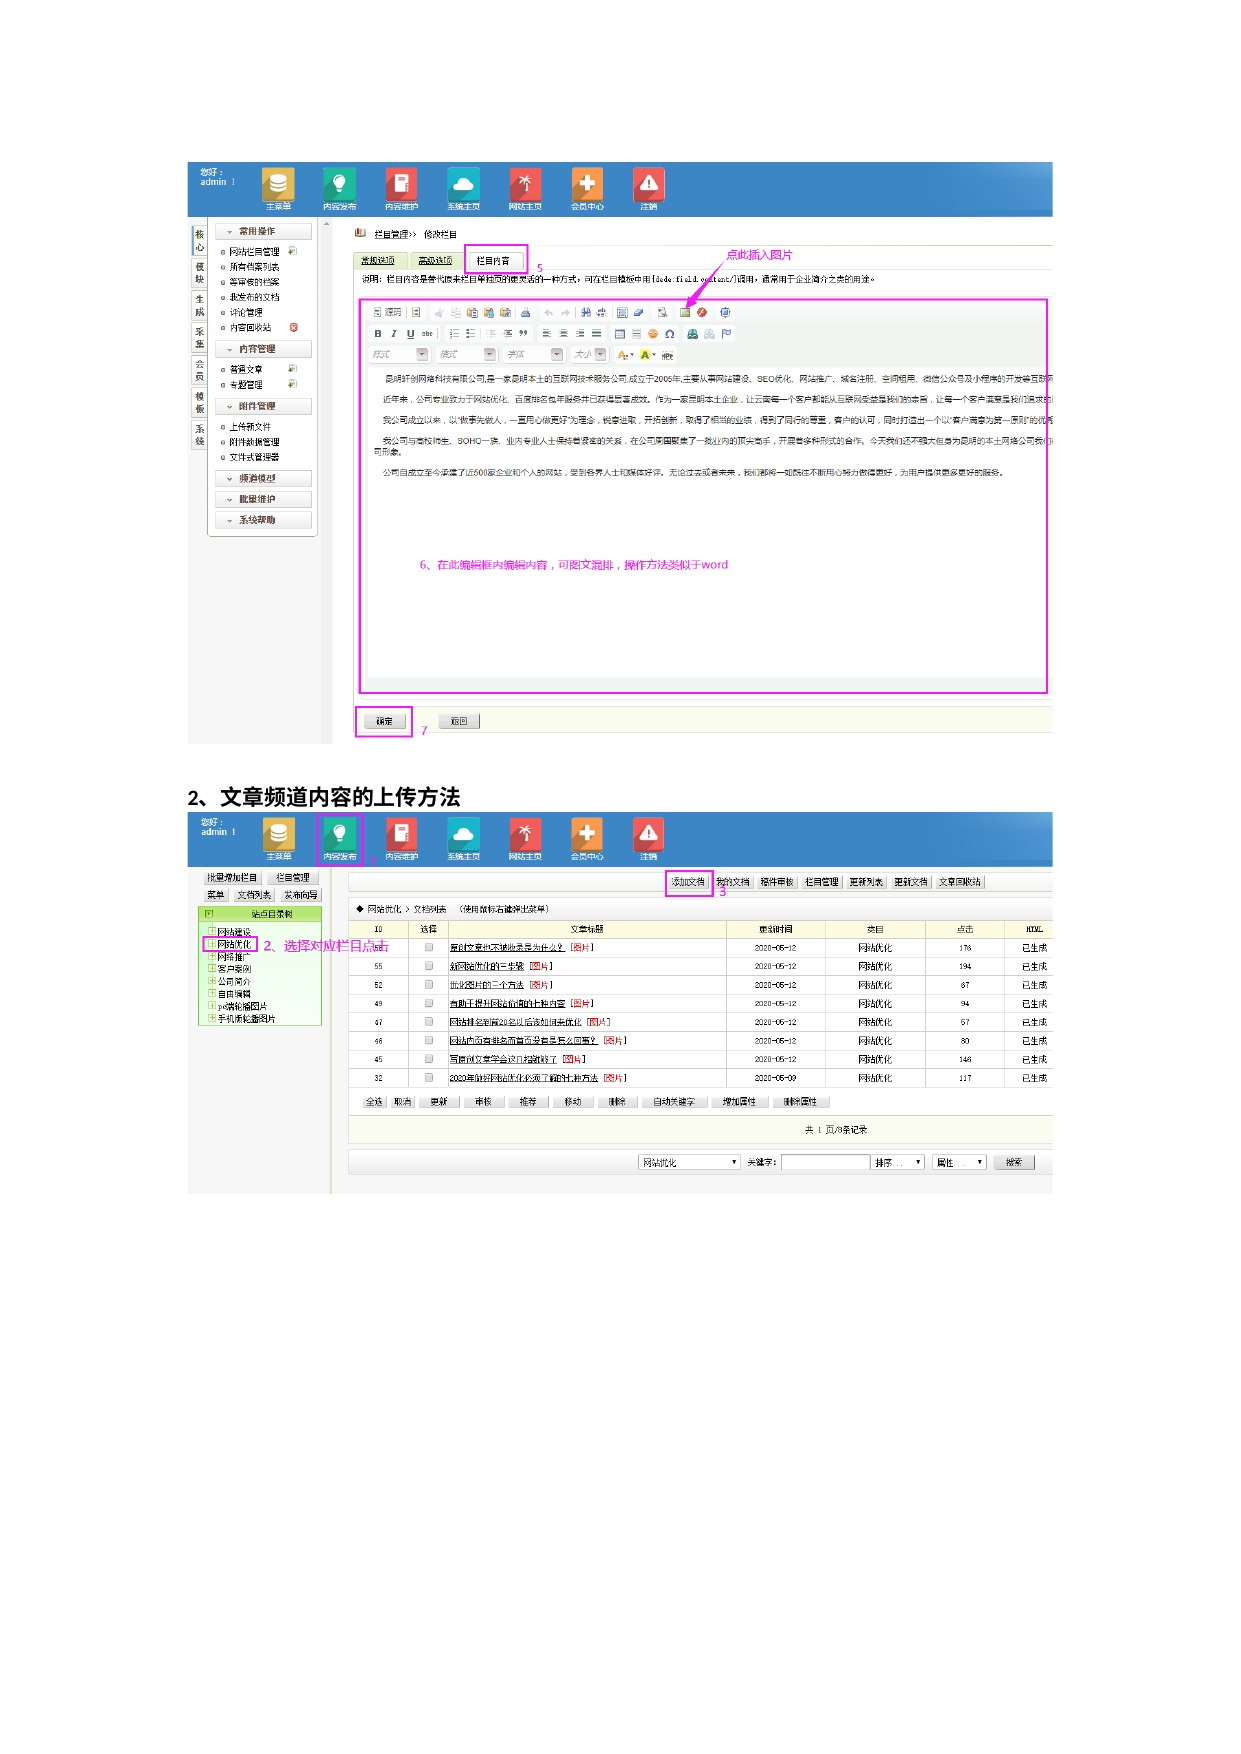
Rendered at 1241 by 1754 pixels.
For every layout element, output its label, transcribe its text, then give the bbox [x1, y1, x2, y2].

picture [187, 162, 1053, 744]
picture [187, 812, 1053, 1194]
text 2、文章频道内容的上传方法 [187, 779, 1053, 812]
